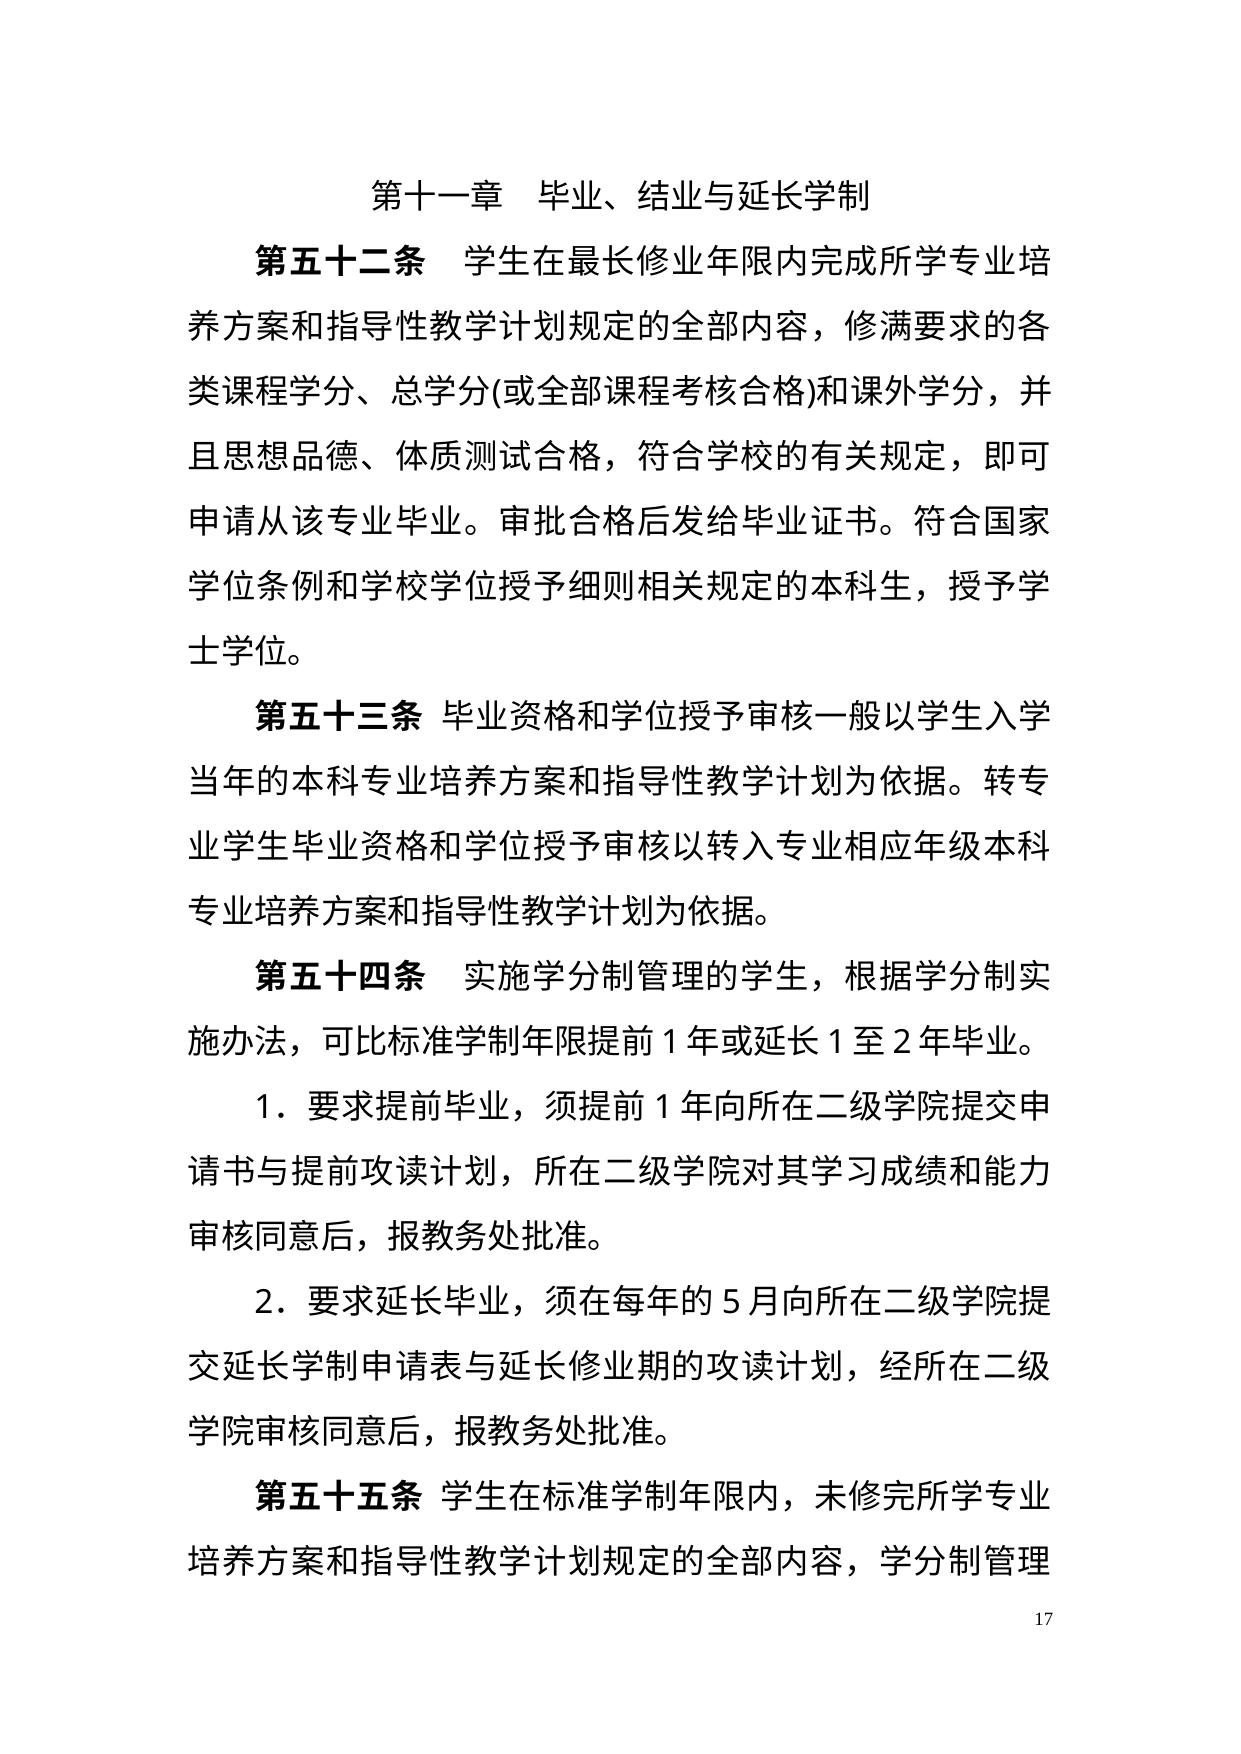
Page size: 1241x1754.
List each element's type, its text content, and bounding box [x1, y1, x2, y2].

text 2．要求延长毕业，须在每年的5月向所在二级学院提交延长学制申请表与延长修业期的攻读计划，经所在二级学院审核同意后，报教务处批准。 [187, 1267, 1053, 1462]
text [187, 1462, 1053, 1592]
text 第五十四条 实施学分制管理的学生，根据学分制实施办法，可比标准学制年限提前1年或延长1至2年毕业。 [187, 942, 1053, 1072]
text 第五十二条 学生在最长修业年限内完成所学专业培养方案和指导性教学计划规定的全部内容，修满要求的各类课程学分、总学分(或全部课程考核合格)和课外学分，并且思想品德、体质测试合格，符合学校的有关规定，即可申请从该专业毕业。审批合格后发给毕业证书。符合国家学位条例和学校学位授予细则相关规定的本科生，授予学士学位。 [187, 227, 1053, 682]
text 第十一章 毕业、结业与延长学制 [187, 162, 1053, 227]
text 1．要求提前毕业，须提前1年向所在二级学院提交申请书与提前攻读计划，所在二级学院对其学习成绩和能力审核同意后，报教务处批准。 [187, 1072, 1053, 1267]
text 第五十三条 毕业资格和学位授予审核一般以学生入学当年的本科专业培养方案和指导性教学计划为依据。转专业学生毕业资格和学位授予审核以转入专业相应年级本科专业培养方案和指导性教学计划为依据。 [187, 682, 1053, 942]
